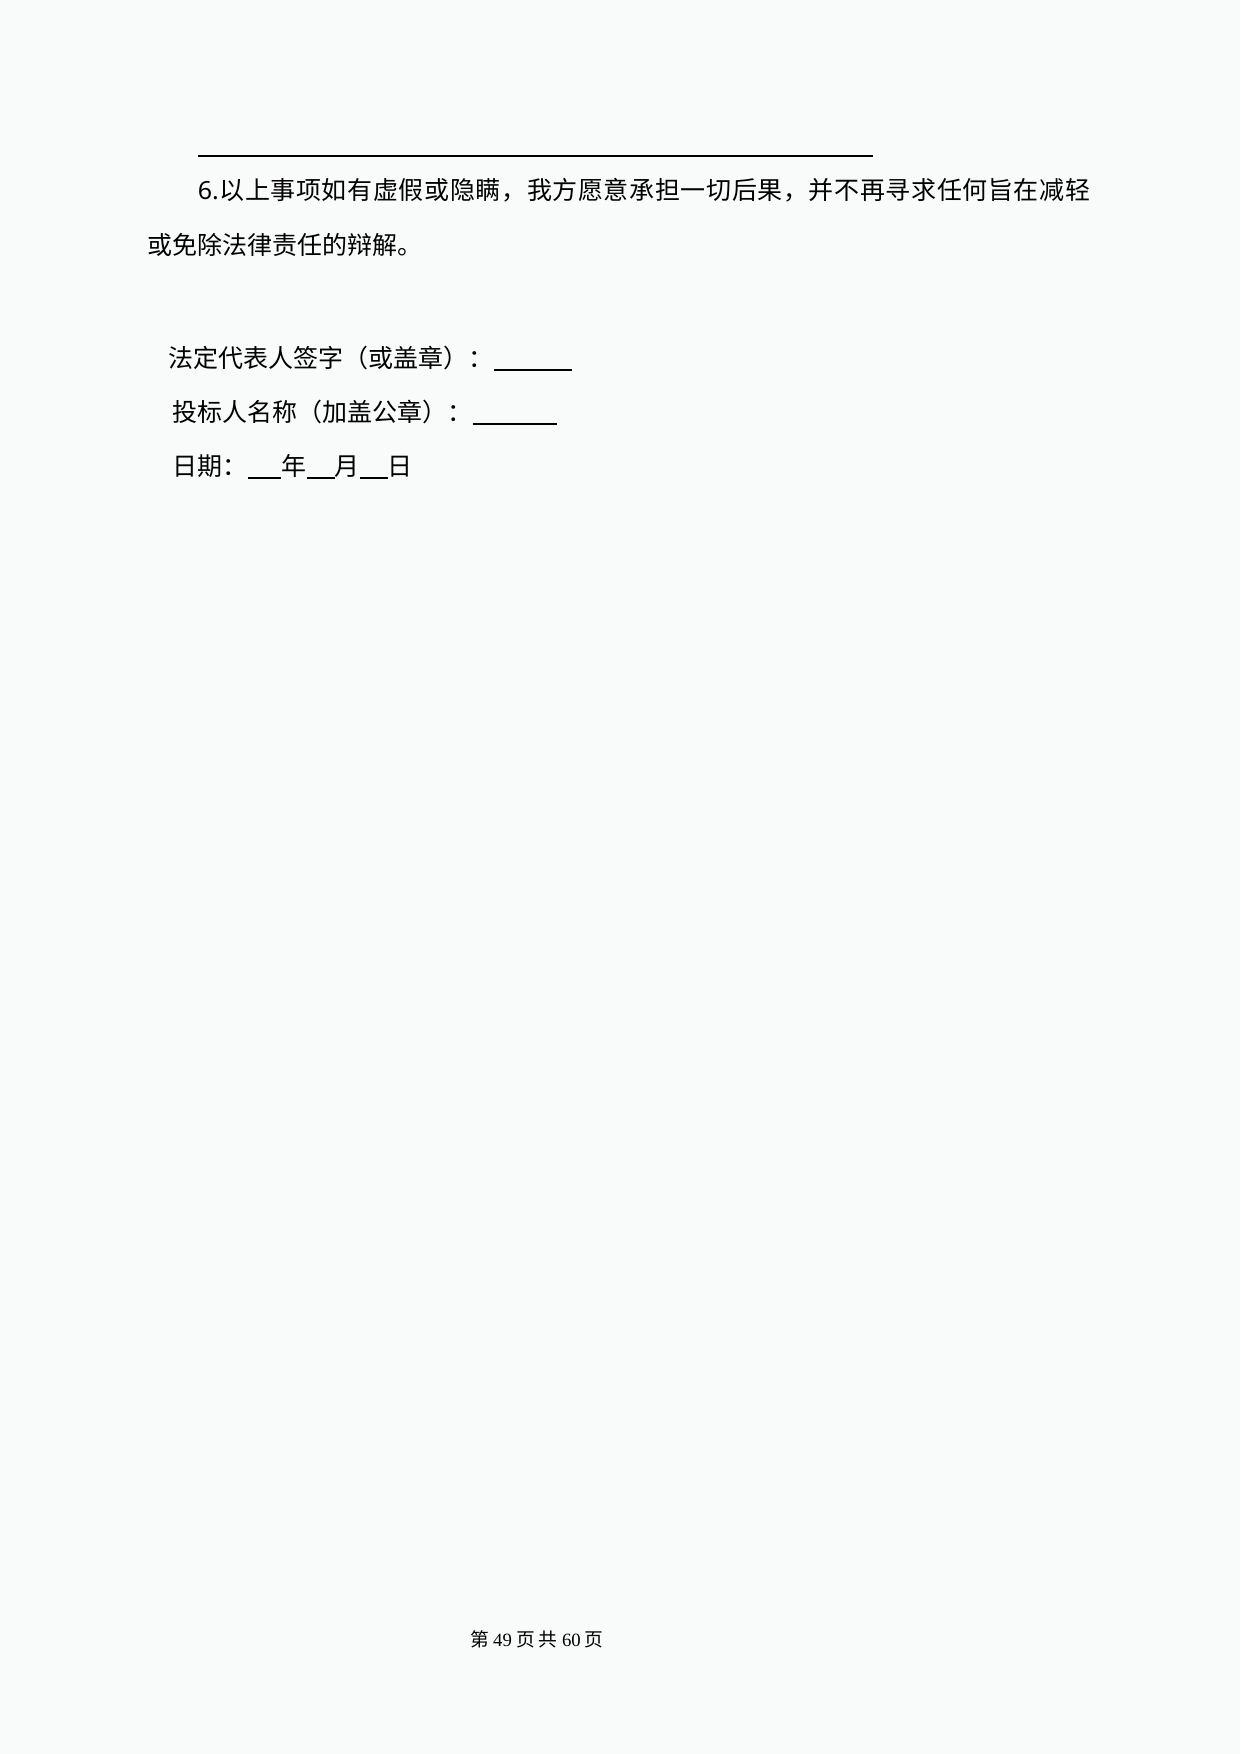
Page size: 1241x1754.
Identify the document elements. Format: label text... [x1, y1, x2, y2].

text 投标人名称（加盖公章）： [148, 388, 1092, 429]
text 法定代表人签字（或盖章）： [148, 334, 1092, 375]
text 日期： 年 月 日 [148, 442, 1092, 484]
text 6.以上事项如有虚假或隐瞒，我方愿意承担一切后果，并不再寻求任何旨在减轻或免除法律责任的辩解。 [148, 171, 1092, 261]
